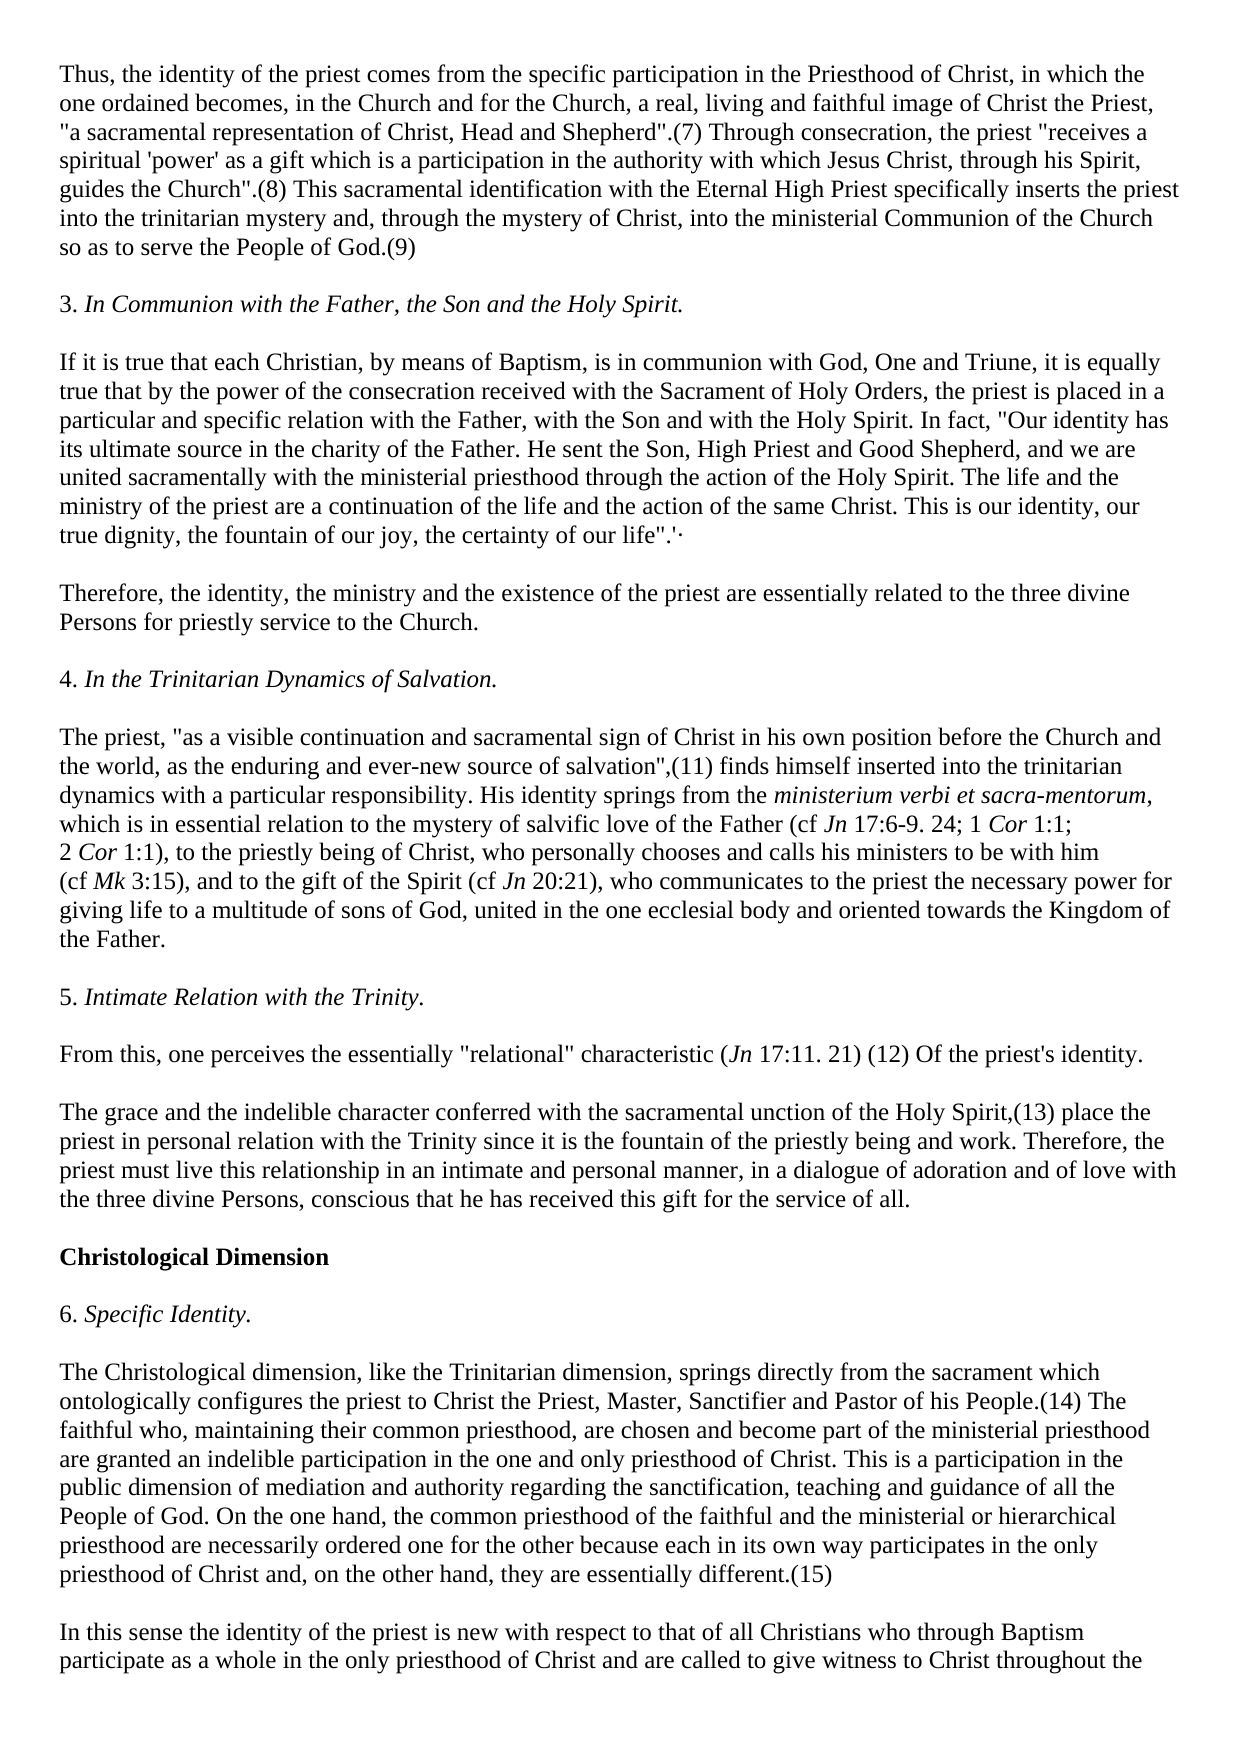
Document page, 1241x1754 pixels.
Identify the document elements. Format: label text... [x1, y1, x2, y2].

text Christological Dimension [59, 1242, 1181, 1270]
text 4. In the Trinitarian Dynamics of Salvation. [59, 664, 1181, 693]
text 5. Intimate Relation with the Trinity. [59, 982, 1181, 1010]
text 3. In Communion with the Father, the Son and the Holy Spirit. [59, 289, 1181, 318]
text Therefore, the identity, the ministry and the existence of the priest are essentially related to the three divine Persons for priestly service to the Church. [59, 578, 1181, 635]
text If it is true that each Christian, by means of Baptism, is in communion with God, One and Triune, it is equally true that by the power of the consecration received with the Sacrament of Holy Orders, the priest is placed in a particular and specific relation with the Father, with the Son and with the Holy Spirit. In fact, "Our identity has its ultimate source in the charity of the Father. He sent the Son, High Priest and Good Shepherd, and we are united sacramentally with the ministerial priesthood through the action of the Holy Spirit. The life and the ministry of the priest are a continuation of the life and the action of the same Christ. This is our identity, our true dignity, the fountain of our joy, the certainty of our life".'· [59, 347, 1181, 549]
text 6. Specific Identity. [59, 1299, 1181, 1328]
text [59, 1617, 1181, 1674]
text The Christological dimension, like the Trinitarian dimension, springs directly from the sacrament which ontologically configures the priest to Christ the Priest, Master, Sanctifier and Pastor of his People.(14) The faithful who, maintaining their common priesthood, are chosen and become part of the ministerial priesthood are granted an indelible participation in the one and only priesthood of Christ. This is a participation in the public dimension of mediation and authority regarding the sanctification, teaching and guidance of all the People of God. On the one hand, the common priesthood of the faithful and the ministerial or hierarchical priesthood are necessarily ordered one for the other because each in its own way participates in the only priesthood of Christ and, on the other hand, they are essentially different.(15) [59, 1357, 1181, 1587]
text The grace and the indelible character conferred with the sacramental unction of the Holy Spirit,(13) place the priest in personal relation with the Trinity since it is the fountain of the priestly being and work. Therefore, the priest must live this relationship in an intimate and personal manner, in a dialogue of adoration and of love with the three divine Persons, conscious that he has received this gift for the service of all. [59, 1097, 1181, 1212]
text From this, one perceives the essentially "relational" characteristic (Jn 17:11. 21) (12) Of the priest's identity. [59, 1039, 1181, 1068]
text Thus, the identity of the priest comes from the specific participation in the Priesthood of Christ, in which the one ordained becomes, in the Church and for the Church, a real, living and faithful image of Christ the Priest, "a sacramental representation of Christ, Head and Shepherd".(7) Through consecration, the priest "receives a spiritual 'power' as a gift which is a participation in the authority with which Jesus Christ, through his Spirit, guides the Church".(8) This sacramental identification with the Eternal High Priest specifically inserts the priest into the trinitarian mystery and, through the mystery of Christ, into the ministerial Communion of the Church so as to serve the People of God.(9) [59, 59, 1181, 260]
text The priest, "as a visible continuation and sacramental sign of Christ in his own position before the Church and the world, as the enduring and ever-new source of salvation'',(11) finds himself inserted into the trinitarian dynamics with a particular responsibility. His identity springs from the ministerium verbi et sacra-mentorum, which is in essential relation to the mystery of salvific love of the Father (cf Jn 17:6-9. 24; 1 Cor 1:1; 2 Cor 1:1), to the priestly being of Christ, who personally chooses and calls his ministers to be with him (cf Mk 3:15), and to the gift of the Spirit (cf Jn 20:21), who communicates to the priest the necessary power for giving life to a multitude of sons of God, united in the one ecclesial body and oriented towards the Kingdom of the Father. [59, 722, 1181, 952]
